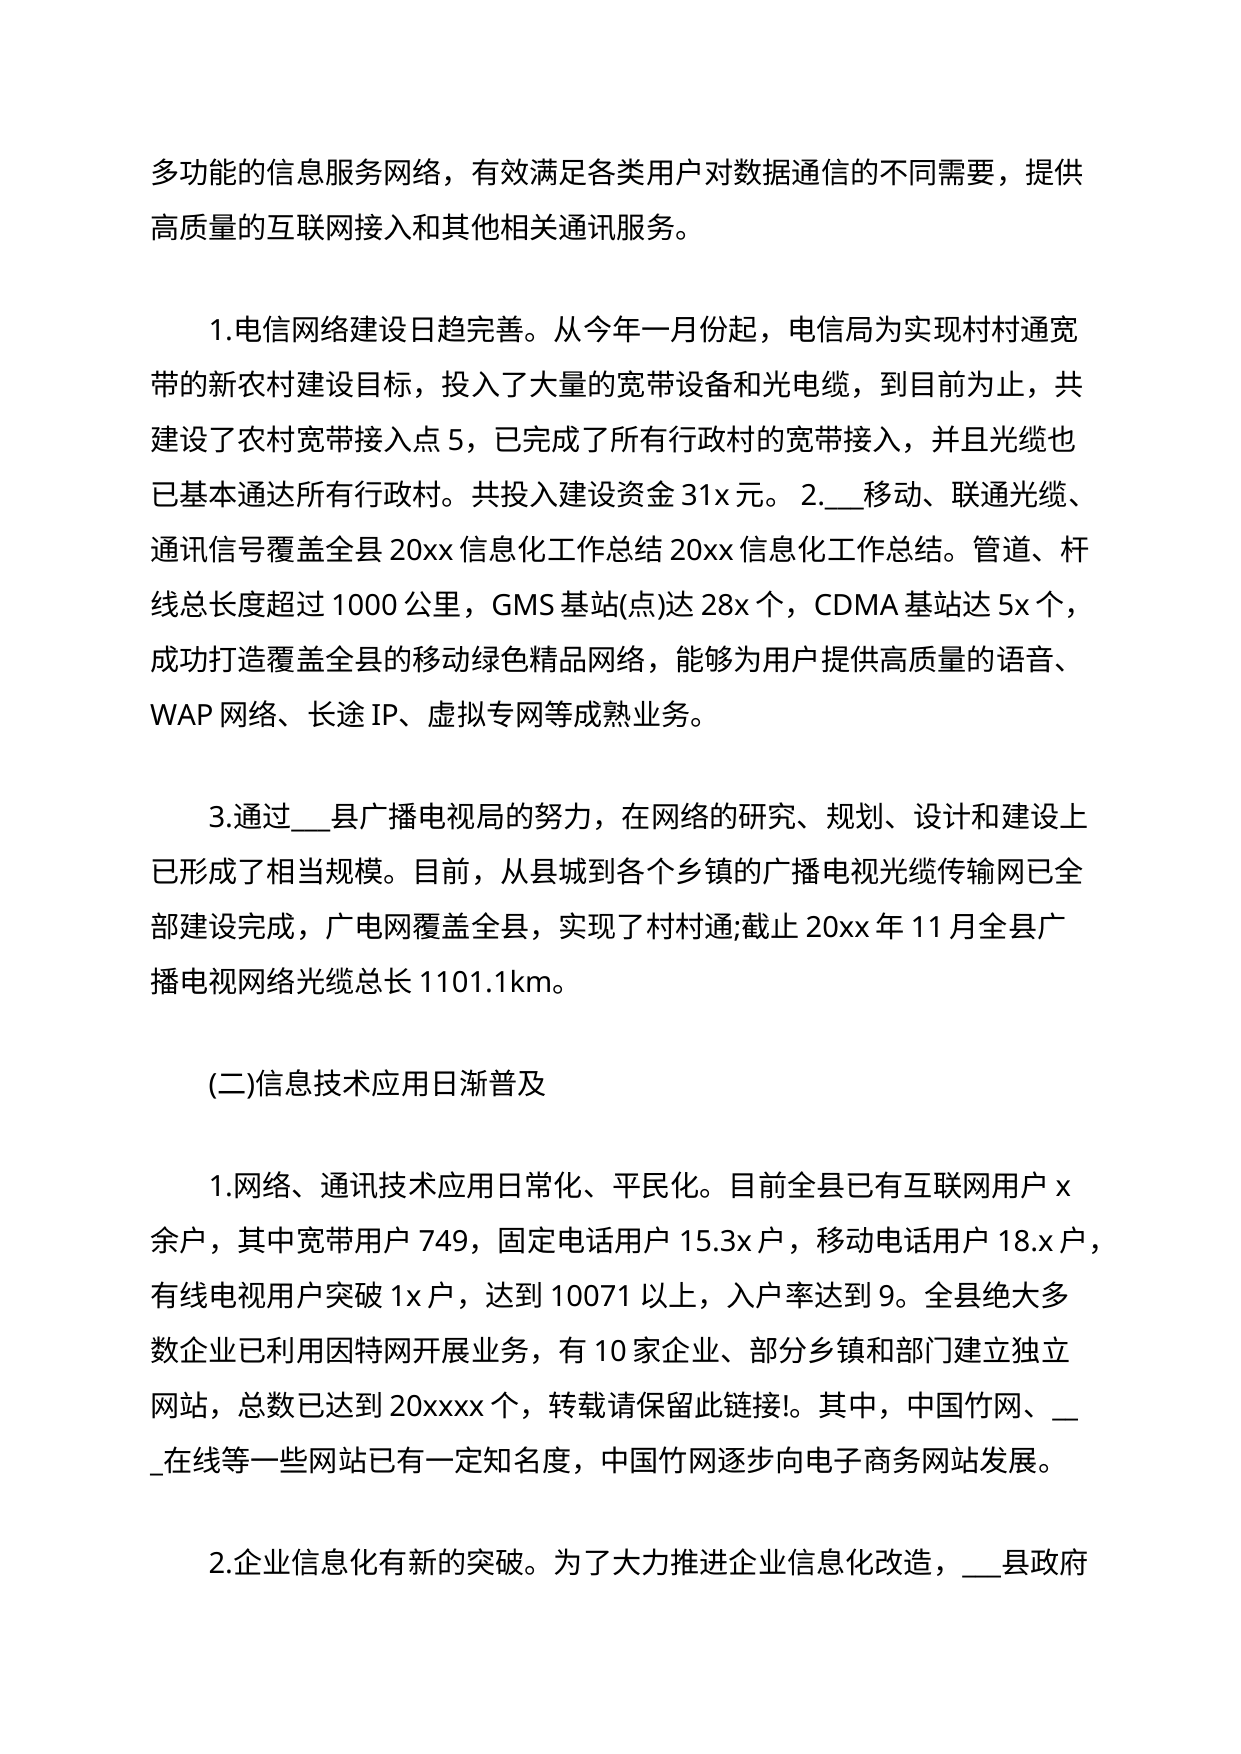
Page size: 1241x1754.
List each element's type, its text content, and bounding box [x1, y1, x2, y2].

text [150, 150, 1090, 247]
text (二)信息技术应用日渐普及 [150, 1060, 1090, 1103]
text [150, 1539, 1090, 1582]
text 1.网络、通讯技术应用日常化、平民化。目前全县已有互联网用户x余户，其中宽带用户749，固定电话用户15.3x户，移动电话用户18.x户，有线电视用户突破1x户，达到10071以上，入户率达到9。全县绝大多数企业已利用因特网开展业务，有10家企业、部分乡镇和部门建立独立网站，总数已达到20xxxx个，转载请保留此链接!。其中，中国竹网、___在线等一些网站已有一定知名度，中国竹网逐步向电子商务网站发展。 [150, 1162, 1090, 1480]
text 3.通过___县广播电视局的努力，在网络的研究、规划、设计和建设上已形成了相当规模。目前，从县城到各个乡镇的广播电视光缆传输网已全部建设完成，广电网覆盖全县，实现了村村通;截止20xx年11月全县广播电视网络光缆总长1101.1km。 [150, 793, 1090, 1001]
text 1.电信网络建设日趋完善。从今年一月份起，电信局为实现村村通宽带的新农村建设目标，投入了大量的宽带设备和光电缆，到目前为止，共建设了农村宽带接入点5，已完成了所有行政村的宽带接入，并且光缆也已基本通达所有行政村。共投入建设资金31x元。 2.___移动、联通光缆、通讯信号覆盖全县20xx信息化工作总结20xx信息化工作总结。管道、杆线总长度超过1000公里，GMS基站(点)达28x个，CDMA基站达5x个，成功打造覆盖全县的移动绿色精品网络，能够为用户提供高质量的语音、WAP网络、长途IP、虚拟专网等成熟业务。 [150, 307, 1090, 734]
